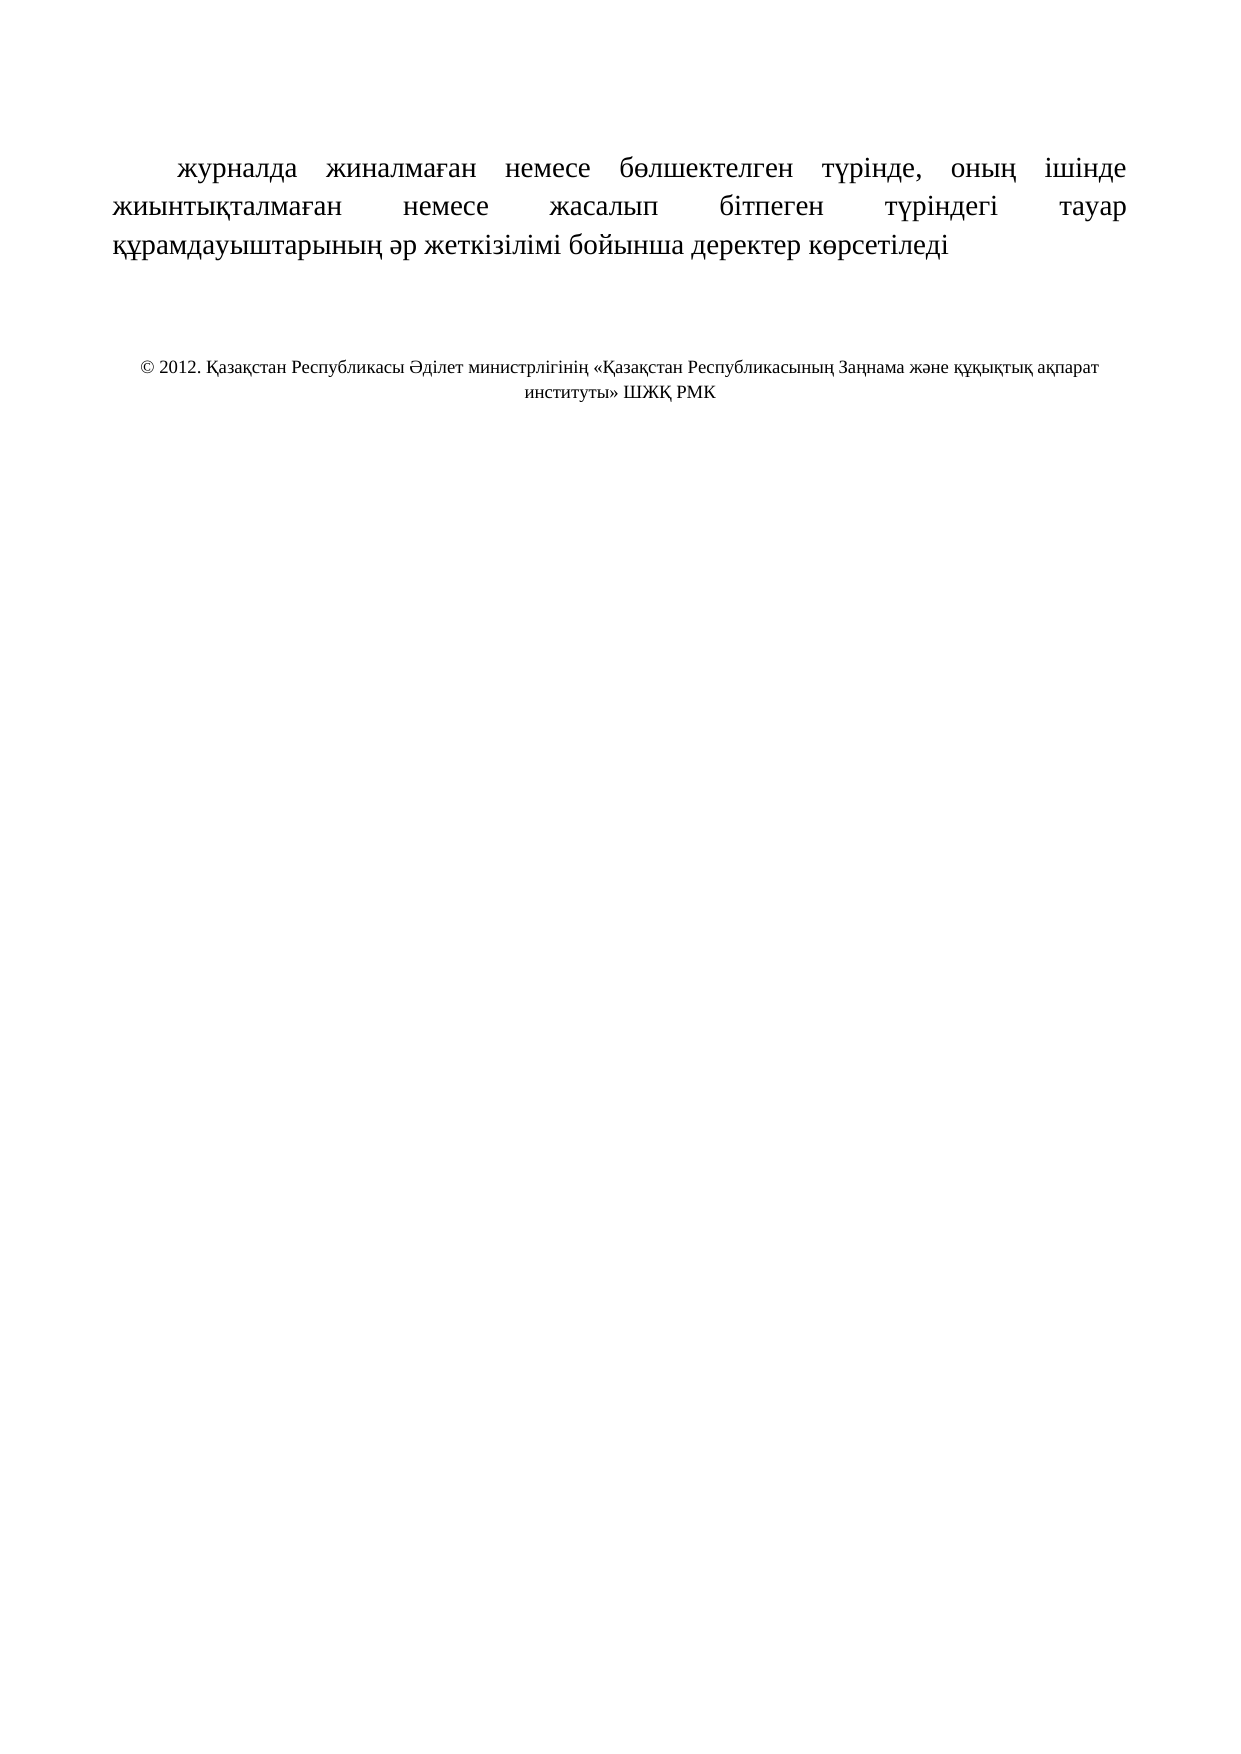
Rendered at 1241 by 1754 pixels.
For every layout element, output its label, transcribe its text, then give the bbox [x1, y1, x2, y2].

text журналда жиналмаған немесе бөлшектелген түрінде, оның ішінде жиынтықталмаған немесе жасалып бітпеген түріндегі тауар құрамдауыштарының әр жеткізілімі бойынша деректер көрсетіледі [112, 150, 1128, 261]
text © 2012. Қазақстан Республикасы Әділет министрлігінің «Қазақстан Республикасының Заңнама және құқықтық ақпарат институты» ШЖҚ РМК [112, 356, 1128, 403]
